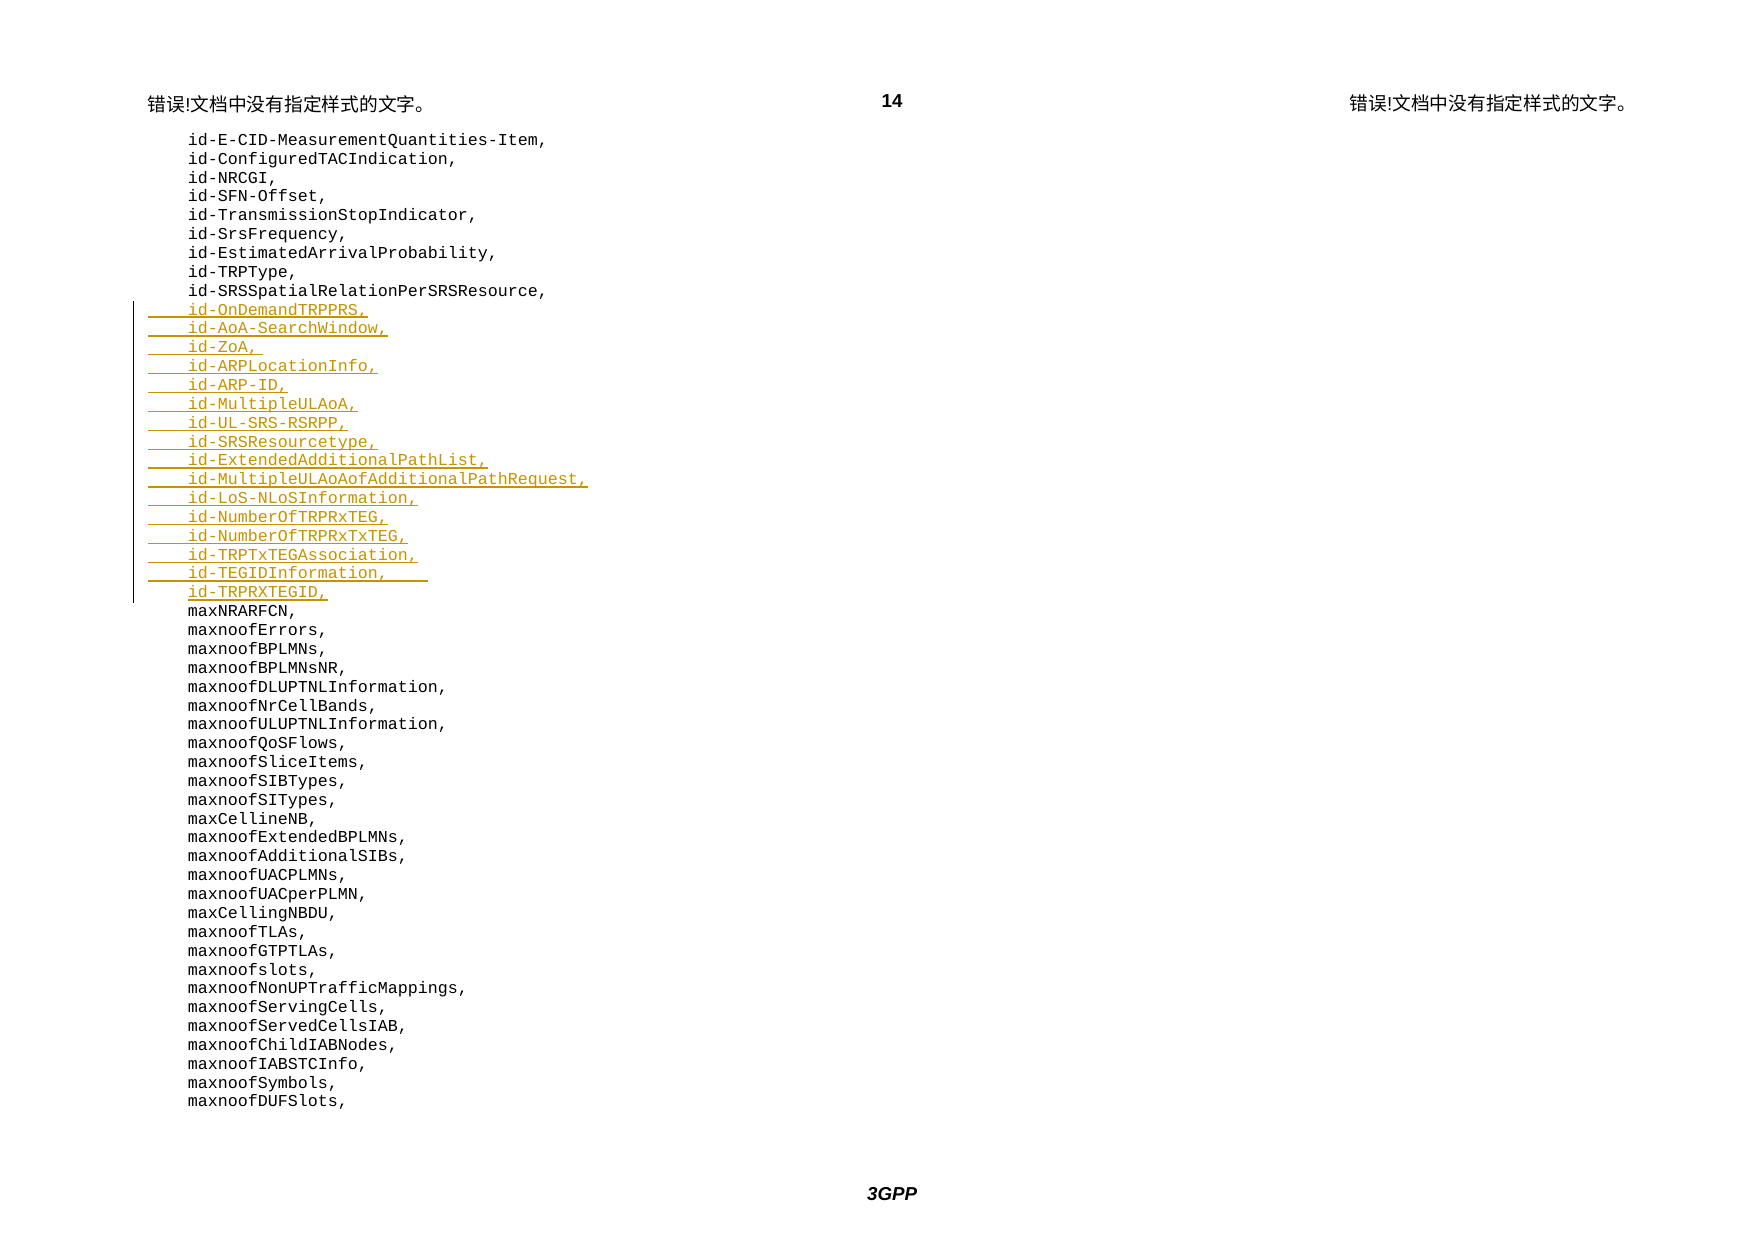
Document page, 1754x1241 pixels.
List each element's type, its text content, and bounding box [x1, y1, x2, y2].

text maxCellingNBDU, [148, 904, 1636, 923]
text id-NRCGI, [148, 169, 1636, 188]
text maxnoofDLUPTNLInformation, [148, 678, 1636, 697]
text maxnoofAdditionalSIBs, [148, 848, 1636, 867]
text id-SRSSpatialRelationPerSRSResource, [148, 282, 1636, 301]
text id-SFN-Offset, [148, 188, 1636, 207]
text maxnoofSITypes, [148, 791, 1636, 810]
text id-TransmissionStopIndicator, [148, 207, 1636, 226]
text maxnoofSymbols, [148, 1074, 1636, 1093]
text id-EstimatedArrivalProbability, [148, 244, 1636, 263]
text id-ConfiguredTACIndication, [148, 150, 1636, 169]
text id-E-CID-MeasurementQuantities-Item, [148, 131, 1636, 150]
text maxnoofUACperPLMN, [148, 886, 1636, 904]
text maxnoofChildIABNodes, [148, 1036, 1636, 1055]
text maxnoofGTPTLAs, [148, 942, 1636, 961]
text maxnoofBPLMNsNR, [148, 659, 1636, 678]
text maxnoofslots, [148, 961, 1636, 980]
text maxnoofNrCellBands, [148, 697, 1636, 716]
text maxnoofDUFSlots, [148, 1093, 1636, 1112]
text maxnoofNonUPTrafficMappings, [148, 980, 1636, 999]
text id-SrsFrequency, [148, 226, 1636, 244]
text maxnoofUACPLMNs, [148, 867, 1636, 886]
text maxnoofExtendedBPLMNs, [148, 829, 1636, 848]
text maxnoofSIBTypes, [148, 772, 1636, 791]
text maxnoofSliceItems, [148, 754, 1636, 772]
text maxnoofErrors, [148, 622, 1636, 641]
text id-TRPType, [148, 263, 1636, 282]
text maxCellineNB, [148, 810, 1636, 829]
text maxnoofBPLMNs, [148, 641, 1636, 659]
text maxnoofServedCellsIAB, [148, 1018, 1636, 1036]
text maxnoofULUPTNLInformation, [148, 716, 1636, 735]
text maxnoofTLAs, [148, 923, 1636, 942]
text maxNRARFCN, [148, 603, 1636, 622]
text maxnoofServingCells, [148, 999, 1636, 1018]
text maxnoofQoSFlows, [148, 735, 1636, 754]
text maxnoofIABSTCInfo, [148, 1055, 1636, 1074]
